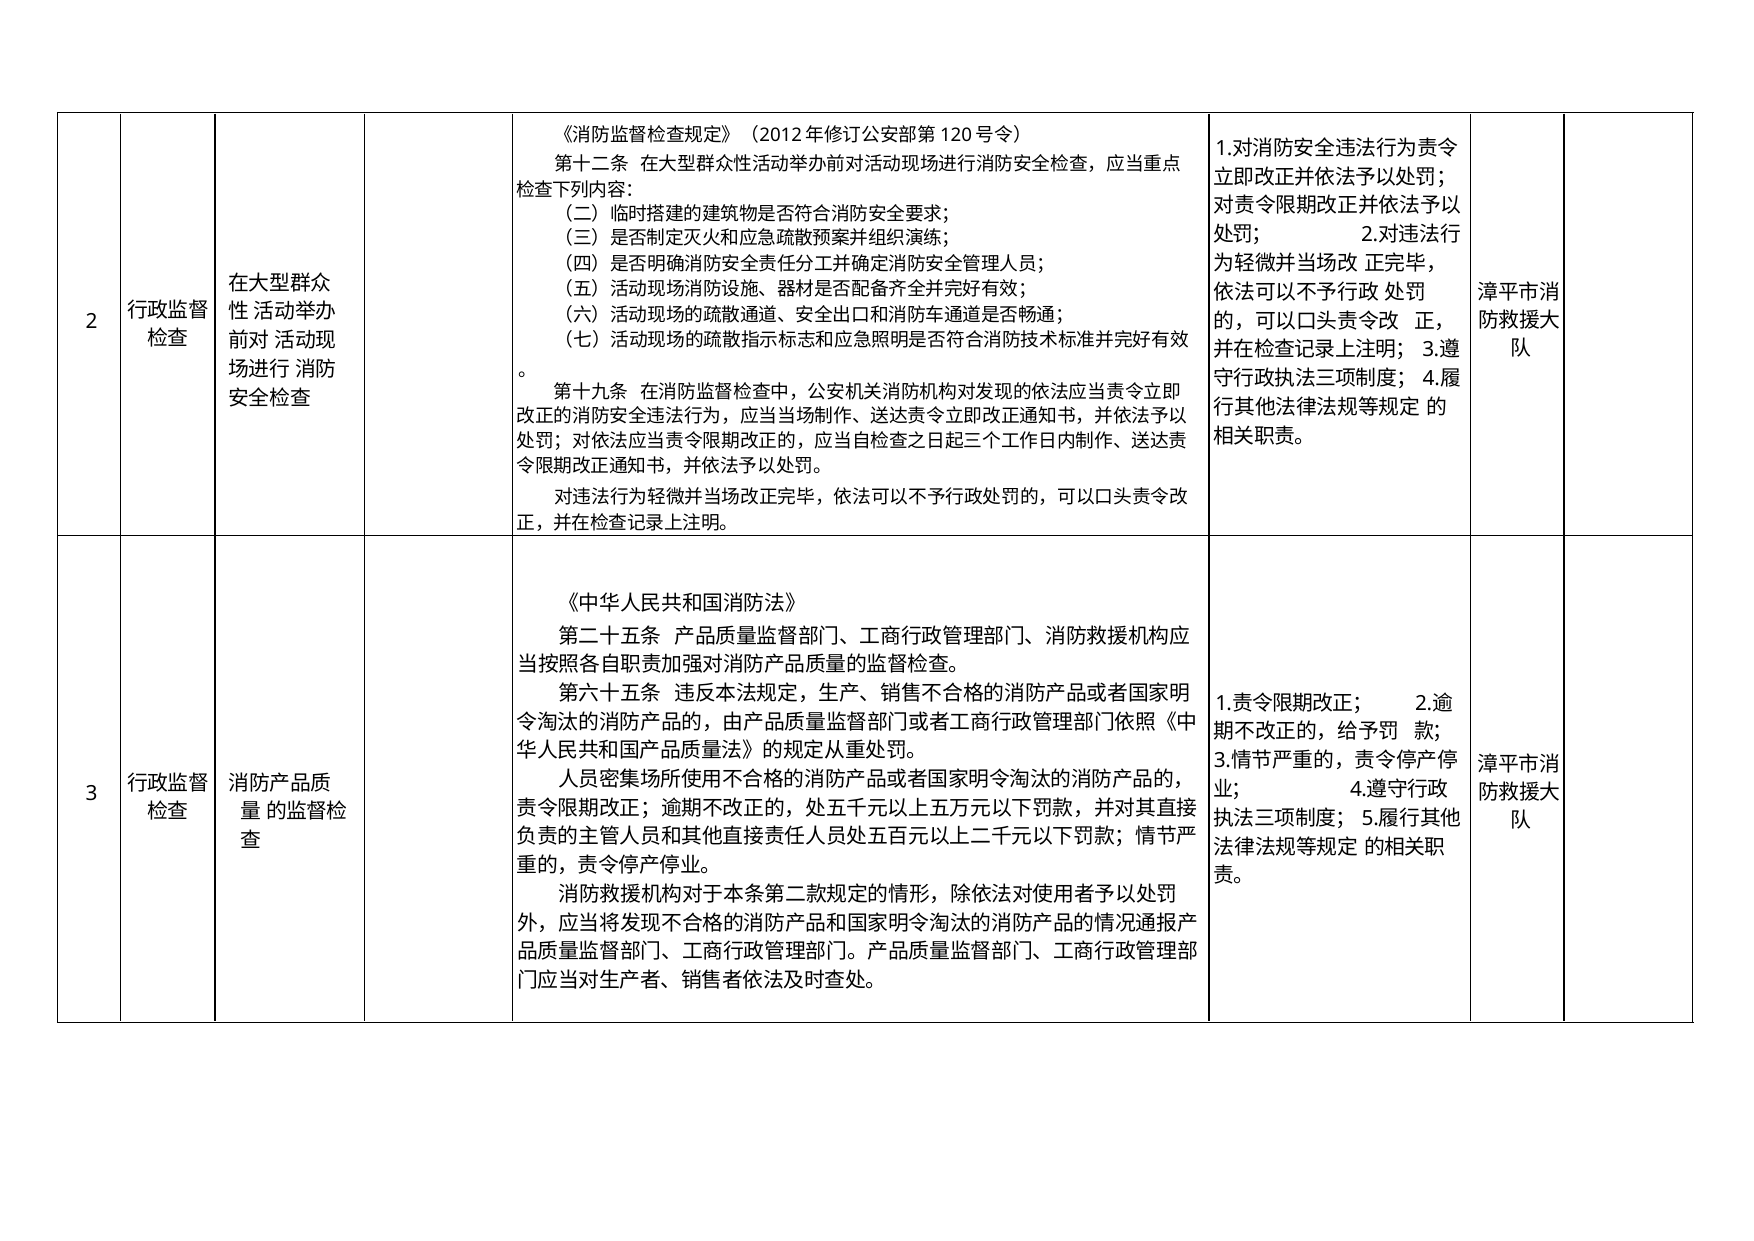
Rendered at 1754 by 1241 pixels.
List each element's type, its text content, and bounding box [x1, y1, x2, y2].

table_cell 行政监督 检查 [121, 536, 214, 1021]
table_header 1.对消防安全违法行为责令 立即改正并依法予以处罚； 对责令限期改正并依法予以 处罚； 2.对违法行为轻微并当场改 正完毕，依法可以不予行政 处罚的，可以口头责令改 正，并在检查记录上注明； 3.遵守行政执法三项制度； 4.履行其他法律法规等规定 的相关职责。 [1210, 113, 1470, 535]
table_header 漳平市消 防救援大 队 [1471, 113, 1564, 535]
table_cell 1.责令限期改正； 2.逾期不改正的，给予罚 款； 3.情节严重的，责令停产停 业； 4.遵守行政执法三项制度； 5.履行其他法律法规等规定 的相关职责。 [1210, 536, 1470, 1021]
table_cell 漳平市消 防救援大 队 [1471, 536, 1563, 1021]
table_header [365, 113, 512, 535]
table_header 《消防监督检查规定》（2012年修订公安部第120号令） 第十二条 在大型群众性活动举办前对活动现场进行消防安全检查，应当重点 检查下列内容： （二）临时搭建的建筑物是否符合消防安全要求； （三）是否制定灭火和应急疏散预案并组织演练； （四）是否明确消防安全责任分工并确定消防安全管理人员； （五）活动现场消防设施、器材是否配备齐全并完好有效； （六）活动现场的疏散通道、安全出口和消防车通道是否畅通； （七）活动现场的疏散指示标志和应急照明是否符合消防技术标准并完好有效 。 第十九条 在消防监督检查中，公安机关消防机构对发现的依法应当责令立即 改正的消防安全违法行为，应当当场制作、送达责令立即改正通知书，并依法予以 处罚；对依法应当责令限期改正的，应当自检查之日起三个工作日内制作、送达责 令限期改正通知书，并依法予以处罚。 对违法行为轻微并当场改正完毕，依法可以不予行政处罚的，可以口头责令改 正，并在检查记录上注明。 [513, 113, 1209, 535]
table_cell 3 [58, 536, 120, 1021]
table_header [1565, 113, 1692, 535]
table_header 行政监督 检查 [121, 113, 215, 535]
table_header 在大型群众性 活动举办前对 活动现场进行 消防安全检查 [216, 113, 364, 535]
table_cell [365, 536, 512, 1021]
table_cell 消防产品质量 的监督检查 [216, 536, 364, 1021]
table_header 2 [58, 113, 120, 535]
table_cell 《中华人民共和国消防法》 第二十五条 产品质量监督部门、工商行政管理部门、消防救援机构应 当按照各自职责加强对消防产品质量的监督检查。 第六十五条 违反本法规定，生产、销售不合格的消防产品或者国家明 令淘汰的消防产品的，由产品质量监督部门或者工商行政管理部门依照《中 华人民共和国产品质量法》的规定从重处罚。 人员密集场所使用不合格的消防产品或者国家明令淘汰的消防产品的， 责令限期改正；逾期不改正的，处五千元以上五万元以下罚款，并对其直接 负责的主管人员和其他直接责任人员处五百元以上二千元以下罚款；情节严 重的，责令停产停业。 消防救援机构对于本条第二款规定的情形，除依法对使用者予以处罚 外，应当将发现不合格的消防产品和国家明令淘汰的消防产品的情况通报产 品质量监督部门、工商行政管理部门。产品质量监督部门、工商行政管理部 门应当对生产者、销售者依法及时查处。 [513, 536, 1208, 1021]
table_cell [1565, 536, 1692, 1021]
